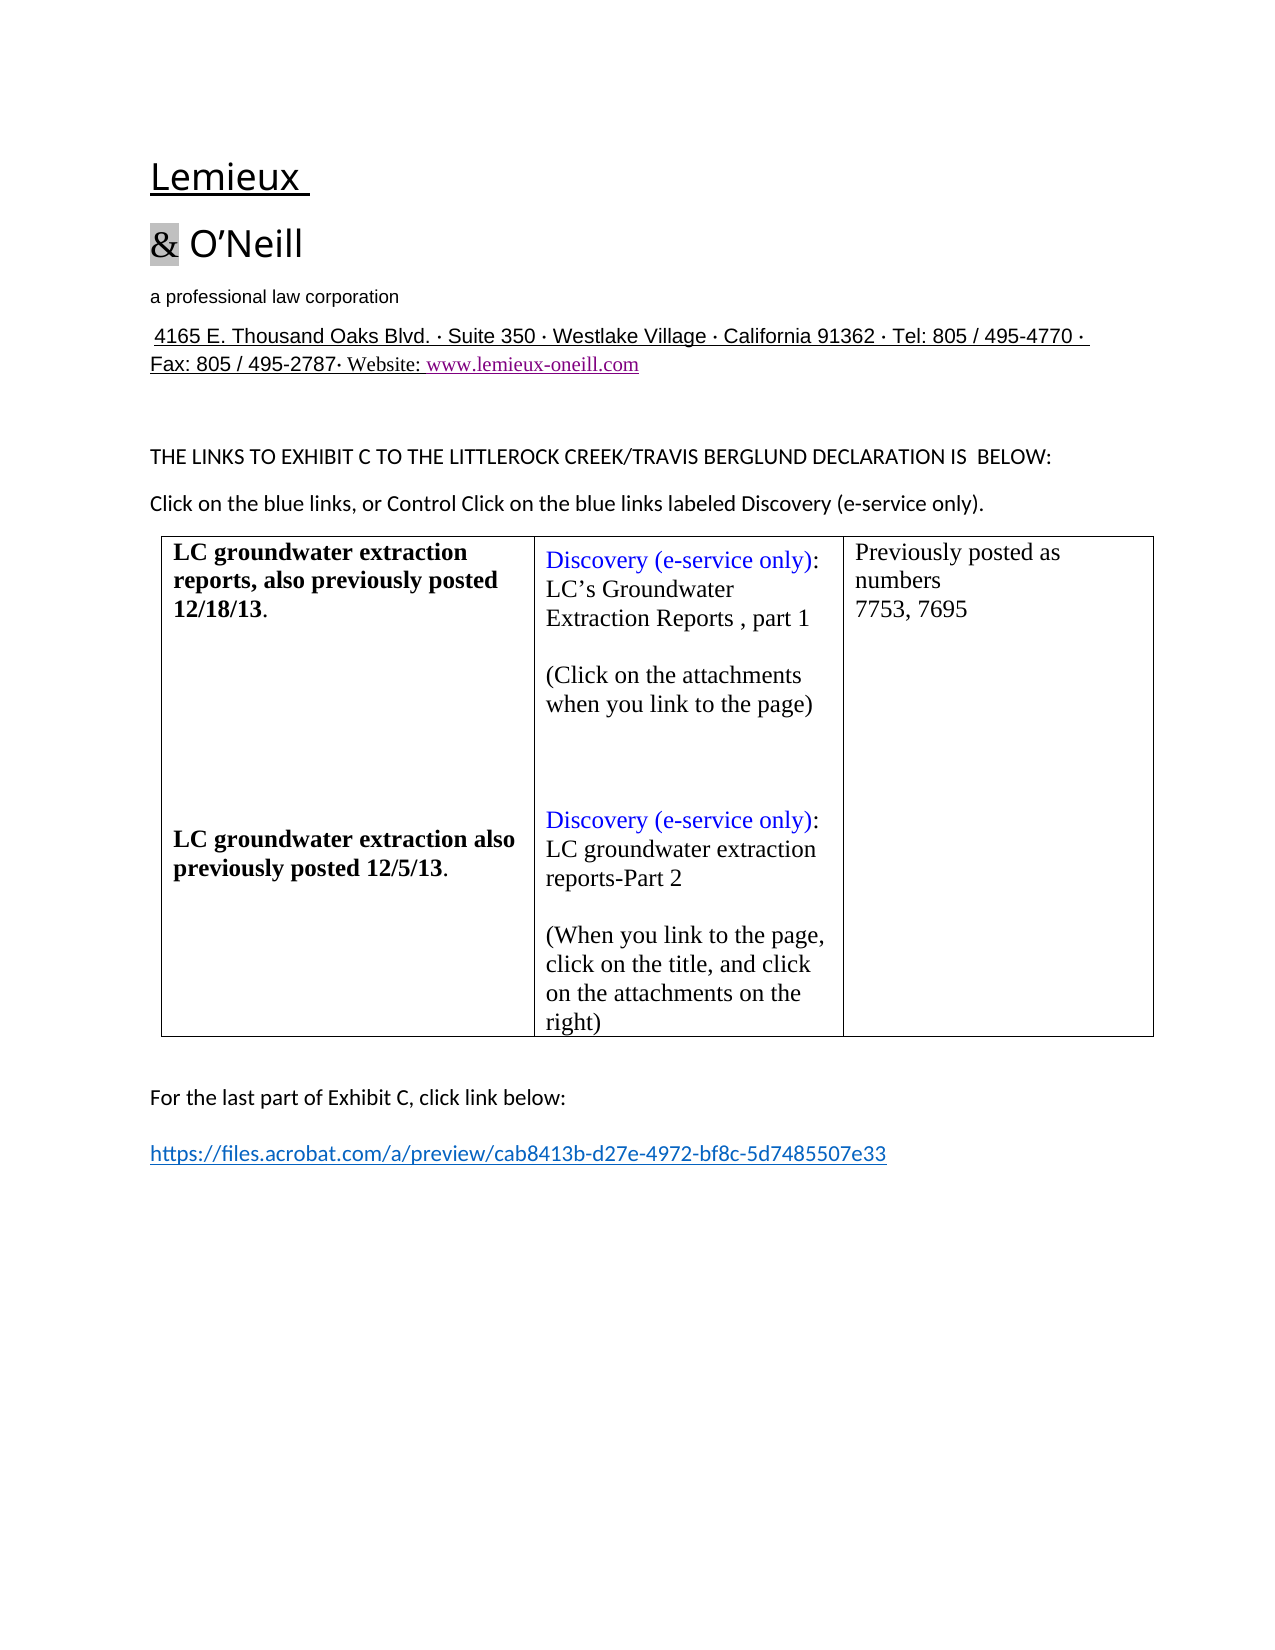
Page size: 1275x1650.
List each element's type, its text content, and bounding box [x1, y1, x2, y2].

text https://files.acrobat.com/a/preview/cab8413b-d27e-4972-bf8c-5d7485507e33 [150, 1139, 1125, 1167]
text a professional law corporation [150, 285, 1125, 307]
text Lemieux [150, 150, 1125, 201]
table_header Previously posted as numbers 7753, 7695 [844, 537, 1153, 1036]
table_header LC groundwater extraction reports, also previously posted 12/18/13. LC groundwater extraction also previously posted 12/5/13. [162, 537, 534, 1036]
text For the last part of Exhibit C, click link below: [150, 1083, 1125, 1111]
text 4165 E. Thousand Oaks Blvd. · Suite 350 · Westlake Village · California 91362 · Tel: 805 / 495-4770 · Fax: 805 / 495-2787· Website: www.lemieux-oneill.com [150, 324, 1125, 376]
table_header Discovery (e-service only): LC’s Groundwater Extraction Reports , part 1 (Click on the attachments when you link to the page) Discovery (e-service only): LC groundwater extraction reports-Part 2 (When you link to the page, click on the title, and click on the attachments on the right) [535, 537, 843, 1036]
text THE LINKS TO EXHIBIT C TO THE LITTLEROCK CREEK/TRAVIS BERGLUND DECLARATION IS BELOW: [150, 442, 1125, 470]
text & O’Neill [150, 218, 1125, 269]
text Click on the blue links, or Control Click on the blue links labeled Discovery (e-service only). [150, 489, 1125, 517]
